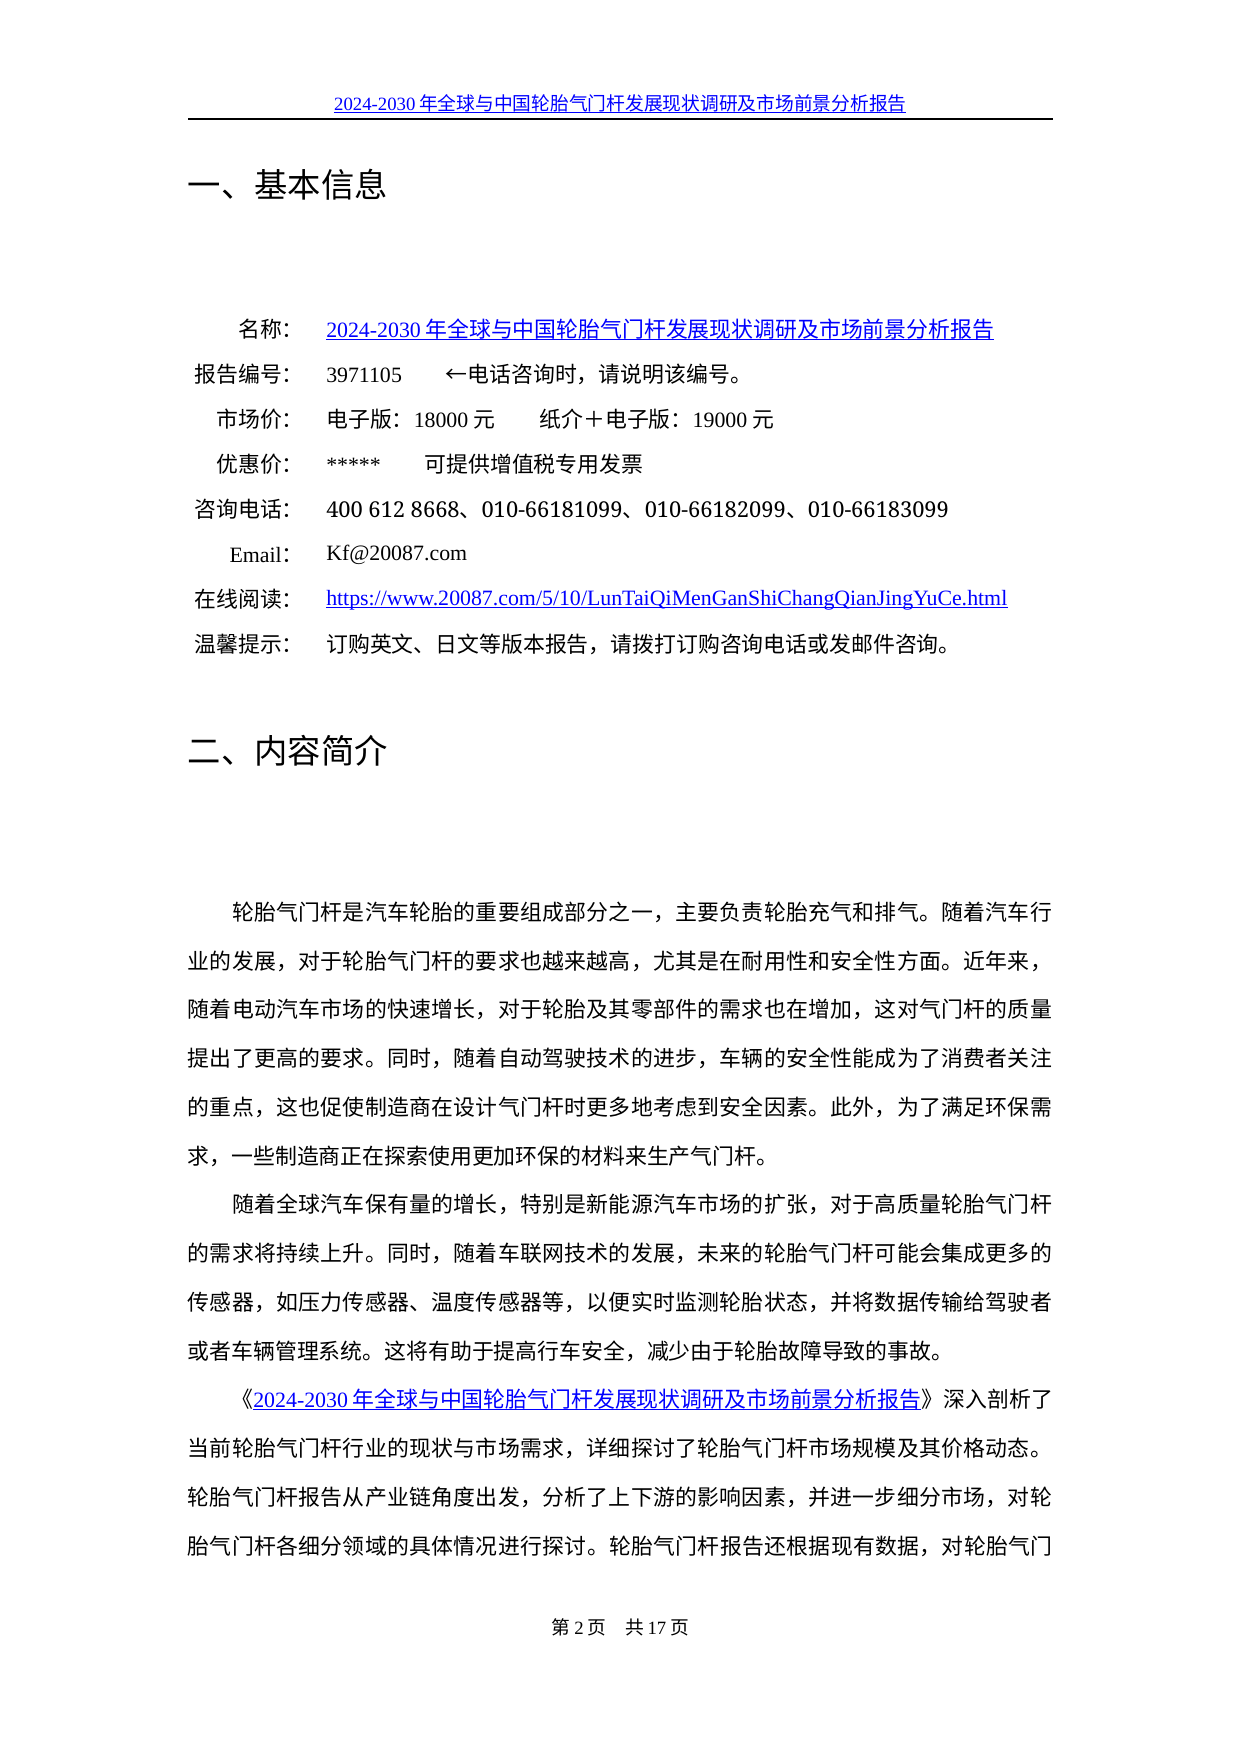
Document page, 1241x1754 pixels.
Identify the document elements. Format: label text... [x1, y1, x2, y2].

table_cell 400 612 8668、010-66181099、010-66182099、010-66183099 [315, 492, 1073, 537]
table_cell 订购英文、日文等版本报告，请拨打订购咨询电话或发邮件咨询。 [315, 627, 1073, 672]
table_cell 报告编号： [167, 357, 315, 402]
table_header 2024-2030年全球与中国轮胎气门杆发展现状调研及市场前景分析报告 [315, 312, 1073, 357]
table_cell 优惠价： [167, 447, 315, 492]
title 二、内容简介 [187, 717, 1053, 782]
table_header 名称： [167, 312, 315, 357]
table_cell 3971105 ←电话咨询时，请说明该编号。 [315, 357, 1073, 402]
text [187, 894, 1053, 1561]
table_cell 电子版：18000 元 纸介＋电子版：19000 元 [315, 402, 1073, 447]
table_cell 咨询电话： [167, 492, 315, 537]
table_cell Kf@20087.com [315, 537, 1073, 582]
table_cell Email： [167, 537, 315, 582]
title 一、基本信息 [187, 150, 1053, 215]
table_cell 温馨提示： [167, 627, 315, 672]
table_cell [315, 582, 1073, 627]
table_cell ***** 可提供增值税专用发票 [315, 447, 1073, 492]
table_cell 市场价： [167, 402, 315, 447]
table_cell 在线阅读： [167, 582, 315, 627]
